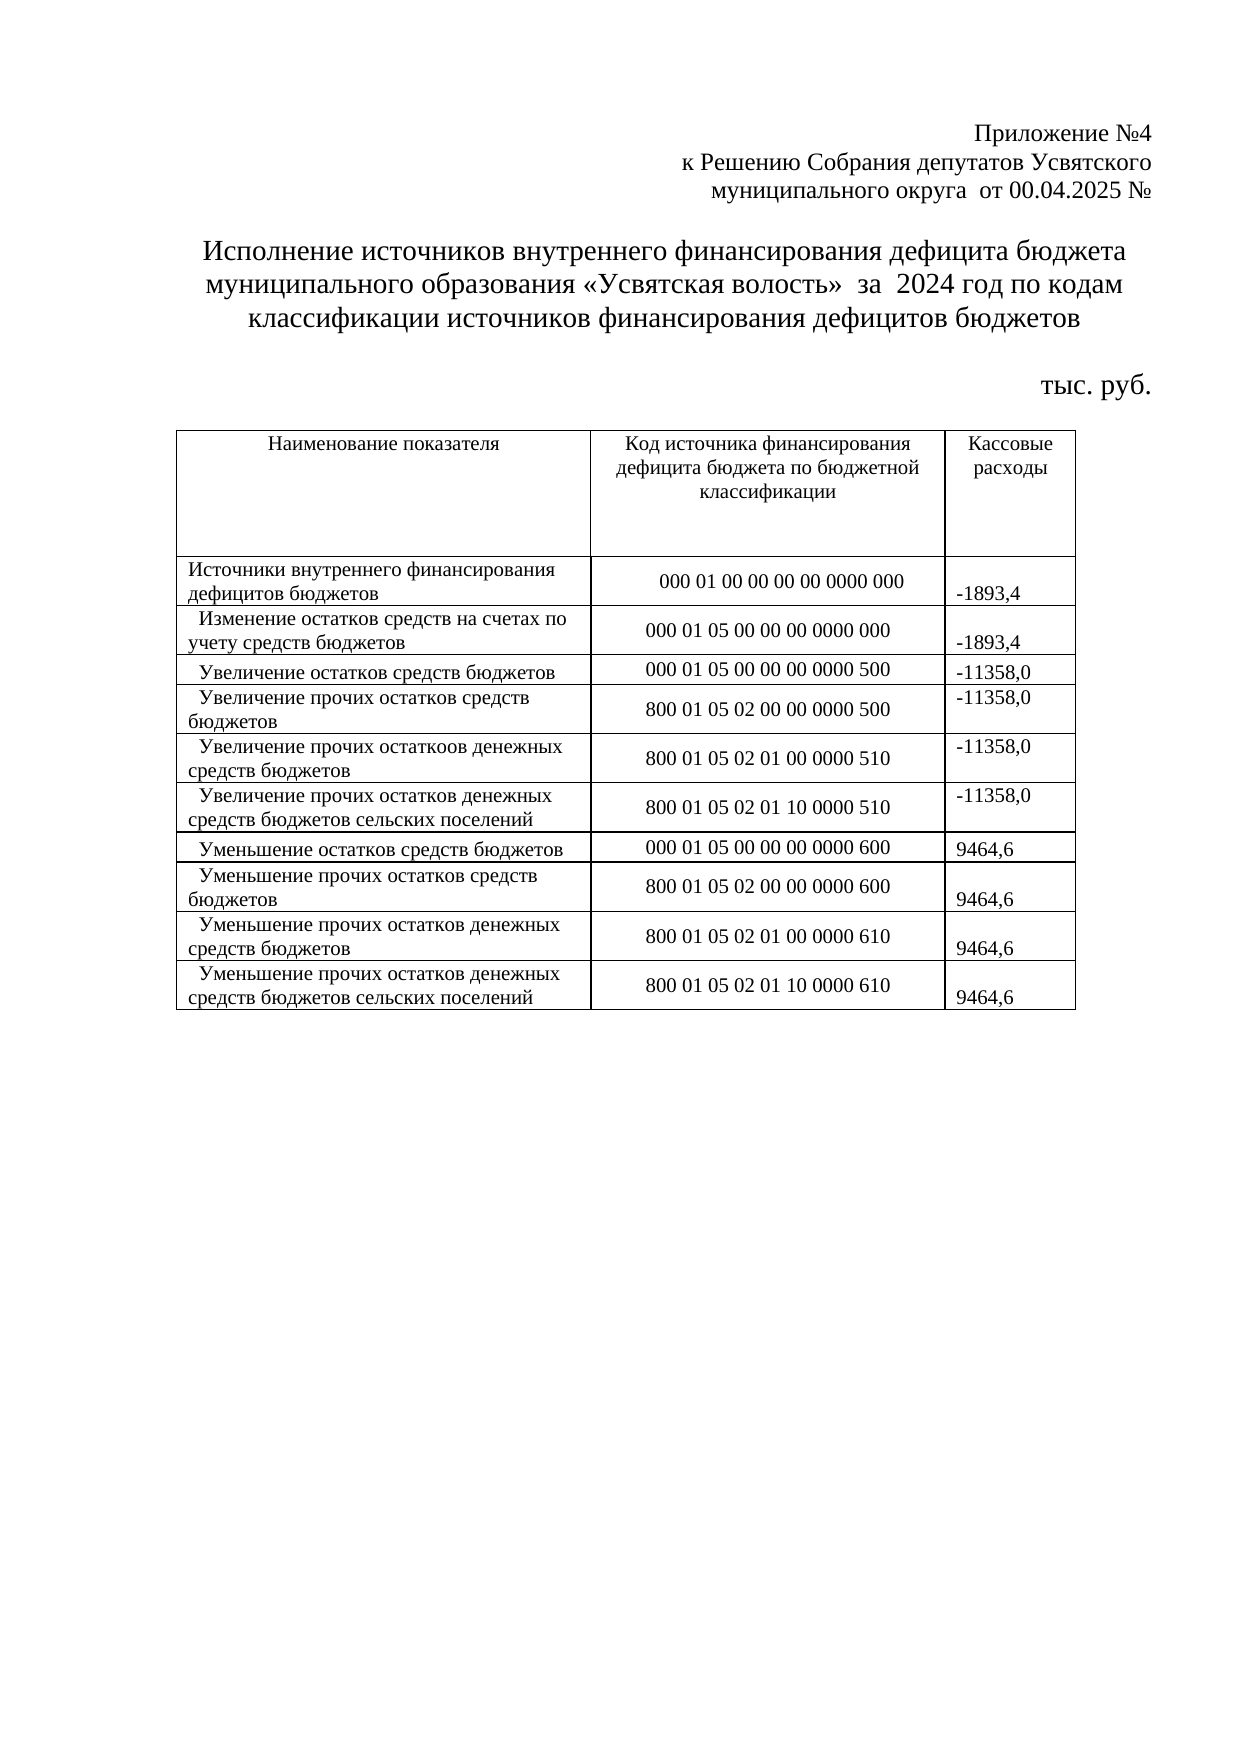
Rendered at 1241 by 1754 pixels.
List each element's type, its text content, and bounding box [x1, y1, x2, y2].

table_header Кассовые расходы [946, 431, 1075, 556]
text тыс. руб. [177, 367, 1152, 401]
table_cell Уменьшение прочих остатков денежных средств бюджетов [177, 912, 590, 960]
table_cell 800 01 05 02 01 10 0000 610 [592, 961, 944, 1009]
table_cell 9464,6 [946, 833, 1075, 861]
table_cell 000 01 05 00 00 00 0000 600 [592, 833, 944, 861]
table_cell 800 01 05 02 00 00 0000 500 [592, 685, 944, 733]
table_cell Увеличение остатков средств бюджетов [177, 655, 590, 684]
table_cell Источники внутреннего финансирования дефицитов бюджетов [177, 557, 590, 605]
table_cell 000 01 05 00 00 00 0000 000 [592, 606, 944, 654]
table_cell Изменение остатков средств на счетах по учету средств бюджетов [177, 606, 590, 654]
table_cell -1893,4 [946, 606, 1075, 654]
text к Решению Собрания депутатов Усвятского [177, 147, 1152, 176]
table_cell -11358,0 [946, 783, 1075, 831]
table_cell 000 01 05 00 00 00 0000 500 [592, 655, 944, 684]
table_cell -11358,0 [946, 734, 1075, 782]
table_cell 9464,6 [946, 912, 1075, 960]
table_cell 9464,6 [946, 961, 1075, 1009]
table_cell 800 01 05 02 01 00 0000 610 [592, 912, 944, 960]
table_cell 9464,6 [946, 863, 1075, 911]
table_cell Уменьшение остатков средств бюджетов [177, 833, 590, 861]
table_cell Увеличение прочих остаткоов денежных средств бюджетов [177, 734, 590, 782]
table_cell 800 01 05 02 01 00 0000 510 [592, 734, 944, 782]
table_header Наименование показателя [177, 431, 590, 556]
table_cell Уменьшение прочих остатков денежных средств бюджетов сельских поселений [177, 961, 590, 1009]
subtitle Исполнение источников внутреннего финансирования дефицита бюджета [177, 233, 1152, 267]
table_cell -11358,0 [946, 685, 1075, 733]
table_cell -1893,4 [946, 557, 1075, 605]
table_cell 800 01 05 02 00 00 0000 600 [592, 863, 944, 911]
table_header Код источника финансирования дефицита бюджета по бюджетной классификации [591, 431, 944, 556]
text Приложение №4 [177, 118, 1152, 147]
table_cell Увеличение прочих остатков средств бюджетов [177, 685, 590, 733]
table_cell Увеличение прочих остатков денежных средств бюджетов сельских поселений [177, 783, 590, 831]
text муниципального образования «Усвятская волость» за 2024 год по кодам классификации источников финансирования дефицитов бюджетов [177, 267, 1152, 334]
table_cell -11358,0 [946, 655, 1075, 684]
table_cell Уменьшение прочих остатков средств бюджетов [177, 863, 590, 911]
table_cell 800 01 05 02 01 10 0000 510 [592, 783, 944, 831]
text муниципального округа от 00.04.2025 № [177, 176, 1152, 204]
table_cell 000 01 00 00 00 00 0000 000 [592, 557, 944, 605]
